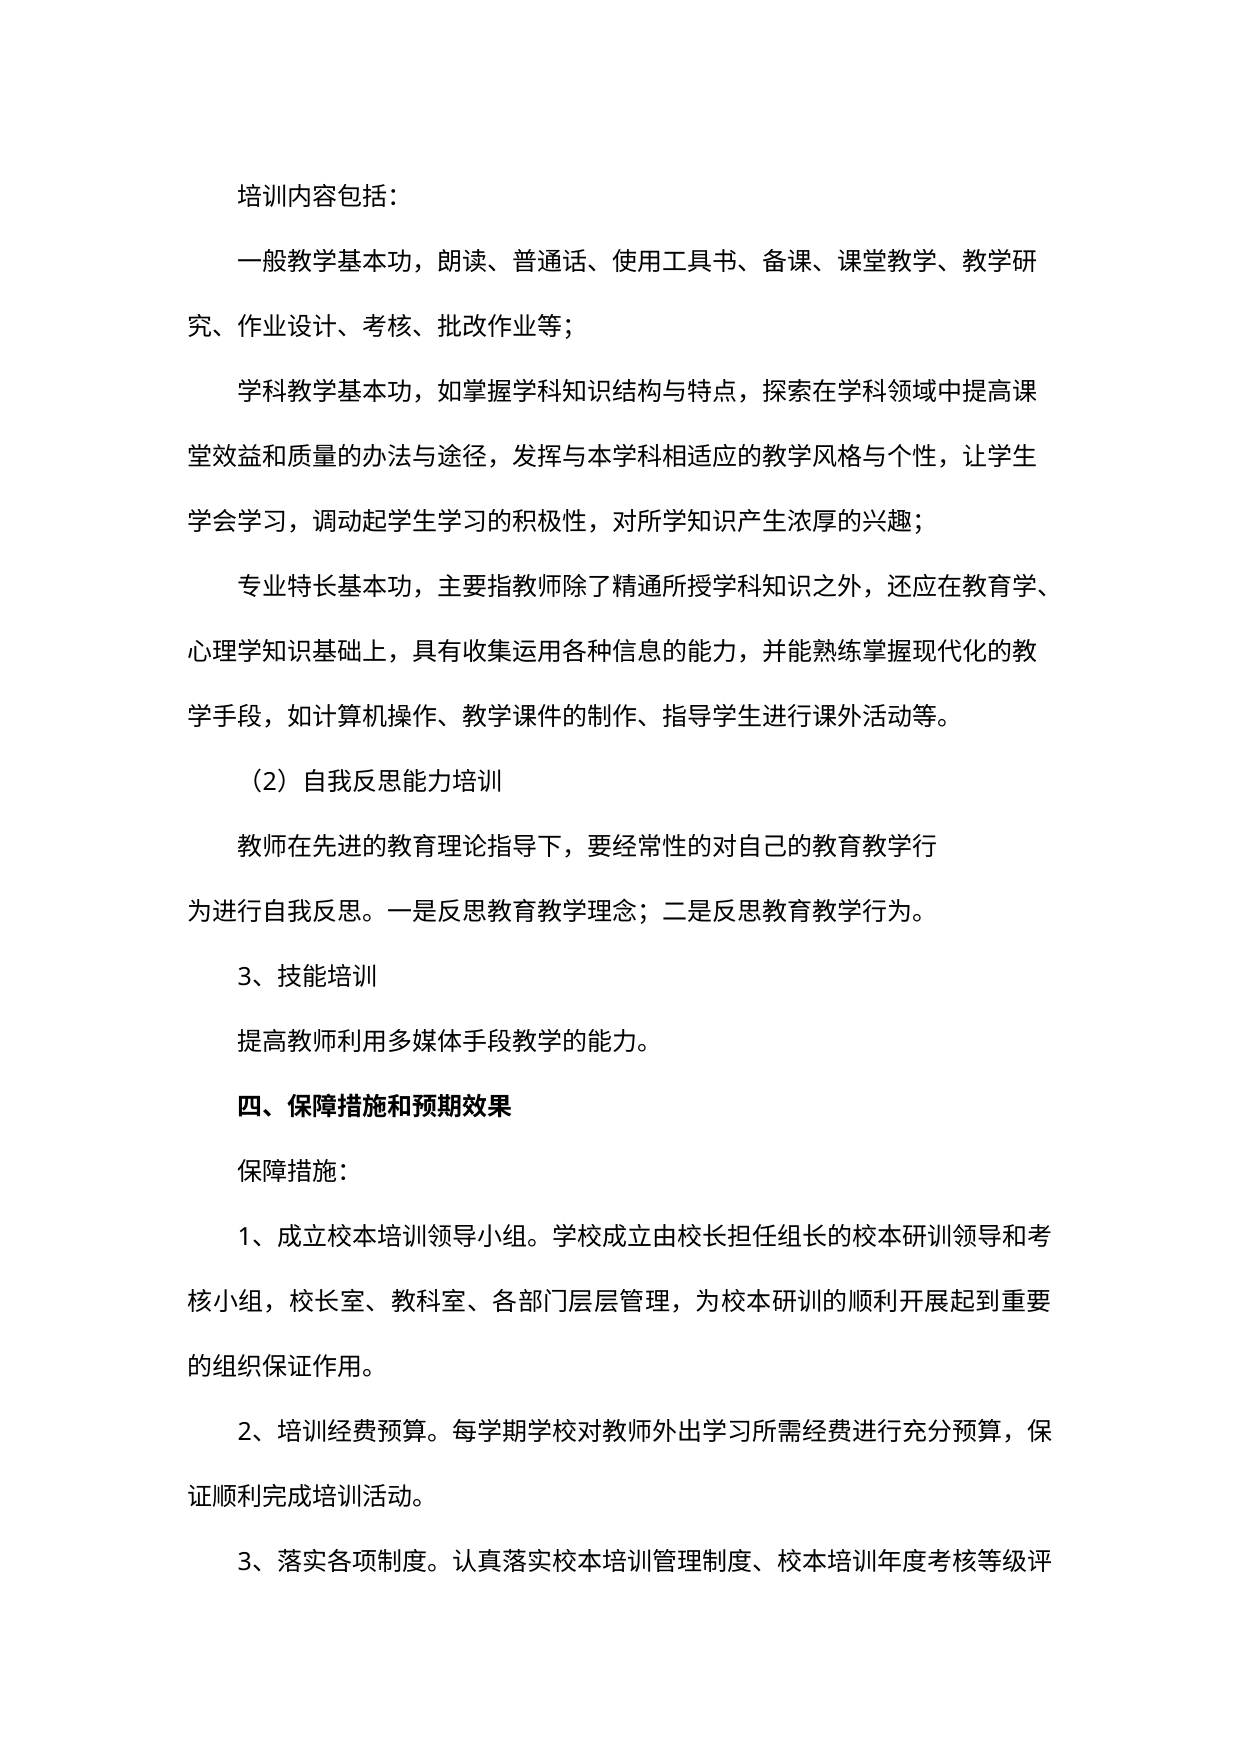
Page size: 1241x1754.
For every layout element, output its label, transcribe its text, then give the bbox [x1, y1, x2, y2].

text 2、培训经费预算。每学期学校对教师外出学习所需经费进行充分预算，保证顺利完成培训活动。 [187, 1397, 1053, 1527]
text 学科教学基本功，如掌握学科知识结构与特点，探索在学科领域中提高课堂效益和质量的办法与途径，发挥与本学科相适应的教学风格与个性，让学生学会学习，调动起学生学习的积极性，对所学知识产生浓厚的兴趣； [187, 357, 1053, 552]
text 专业特长基本功，主要指教师除了精通所授学科知识之外，还应在教育学、心理学知识基础上，具有收集运用各种信息的能力，并能熟练掌握现代化的教学手段，如计算机操作、教学课件的制作、指导学生进行课外活动等。 [187, 552, 1053, 747]
text （2）自我反思能力培训 [187, 747, 1053, 812]
text 保障措施： [187, 1137, 1053, 1202]
text 教师在先进的教育理论指导下，要经常性的对自己的教育教学行 [187, 812, 1053, 877]
text 培训内容包括： [187, 162, 1053, 227]
text 3、技能培训 [187, 942, 1053, 1007]
text 1、成立校本培训领导小组。学校成立由校长担任组长的校本研训领导和考核小组，校长室、教科室、各部门层层管理，为校本研训的顺利开展起到重要的组织保证作用。 [187, 1202, 1053, 1397]
text 为进行自我反思。一是反思教育教学理念；二是反思教育教学行为。 [187, 877, 1053, 942]
text 四、保障措施和预期效果 [187, 1072, 1053, 1137]
text 一般教学基本功，朗读、普通话、使用工具书、备课、课堂教学、教学研究、作业设计、考核、批改作业等； [187, 227, 1053, 357]
text 提高教师利用多媒体手段教学的能力。 [187, 1007, 1053, 1072]
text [187, 1527, 1053, 1592]
